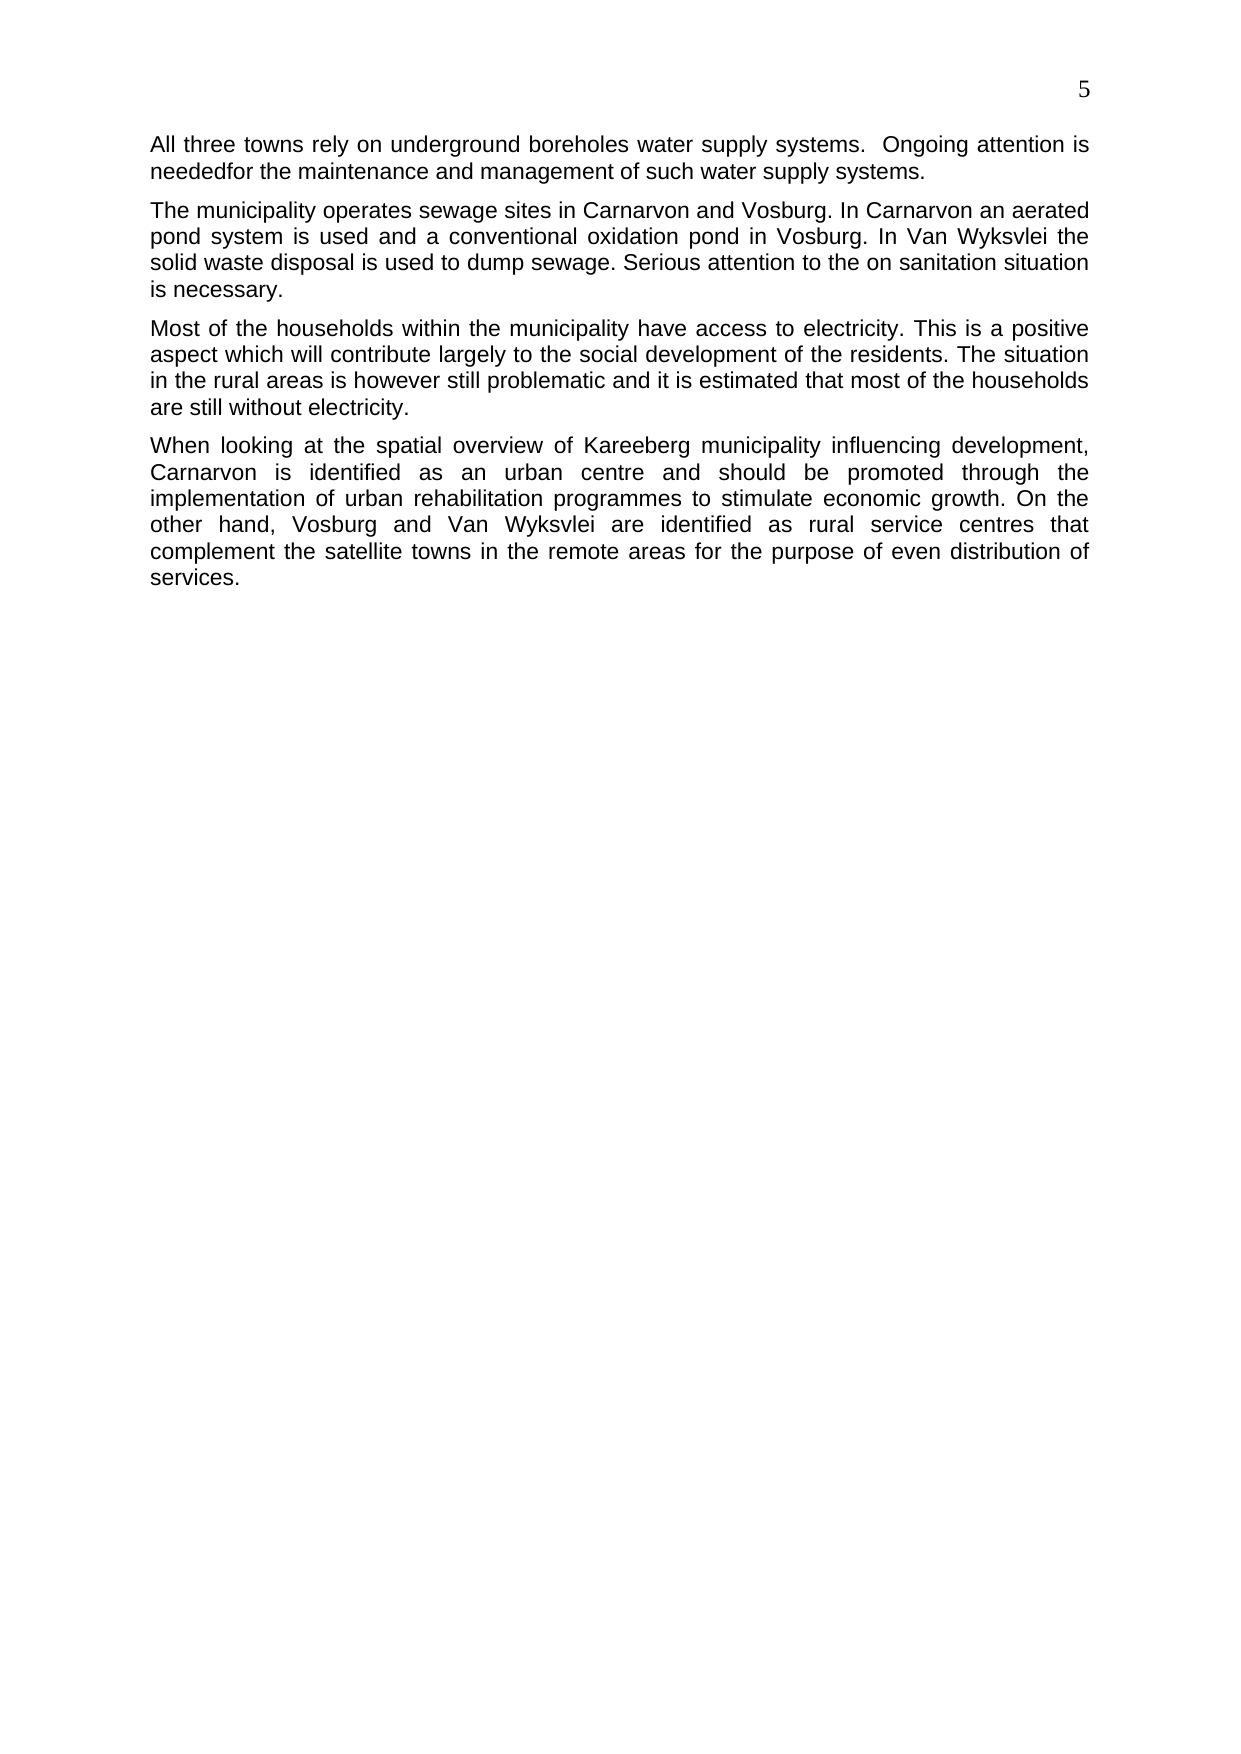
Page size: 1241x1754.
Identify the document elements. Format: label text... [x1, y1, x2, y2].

text The municipality operates sewage sites in Carnarvon and Vosburg. In Carnarvon an aerated pond system is used and a conventional oxidation pond in Vosburg. In Van Wyksvlei the solid waste disposal is used to dump sewage. Serious attention to the on sanitation situation is necessary. [150, 197, 1090, 302]
text Most of the households within the municipality have access to electricity. This is a positive aspect which will contribute largely to the social development of the residents. The situation in the rural areas is however still problematic and it is estimated that most of the households are still without electricity. [150, 314, 1090, 420]
text All three towns rely on underground boreholes water supply systems. Ongoing attention is neededfor the maintenance and management of such water supply systems. [150, 131, 1090, 184]
text When looking at the spatial overview of Kareeberg municipality influencing development, Carnarvon is identified as an urban centre and should be promoted through the implementation of urban rehabilitation programmes to stimulate economic growth. On the other hand, Vosburg and Van Wyksvlei are identified as rural service centres that complement the satellite towns in the remote areas for the purpose of even distribution of services. [150, 432, 1090, 591]
